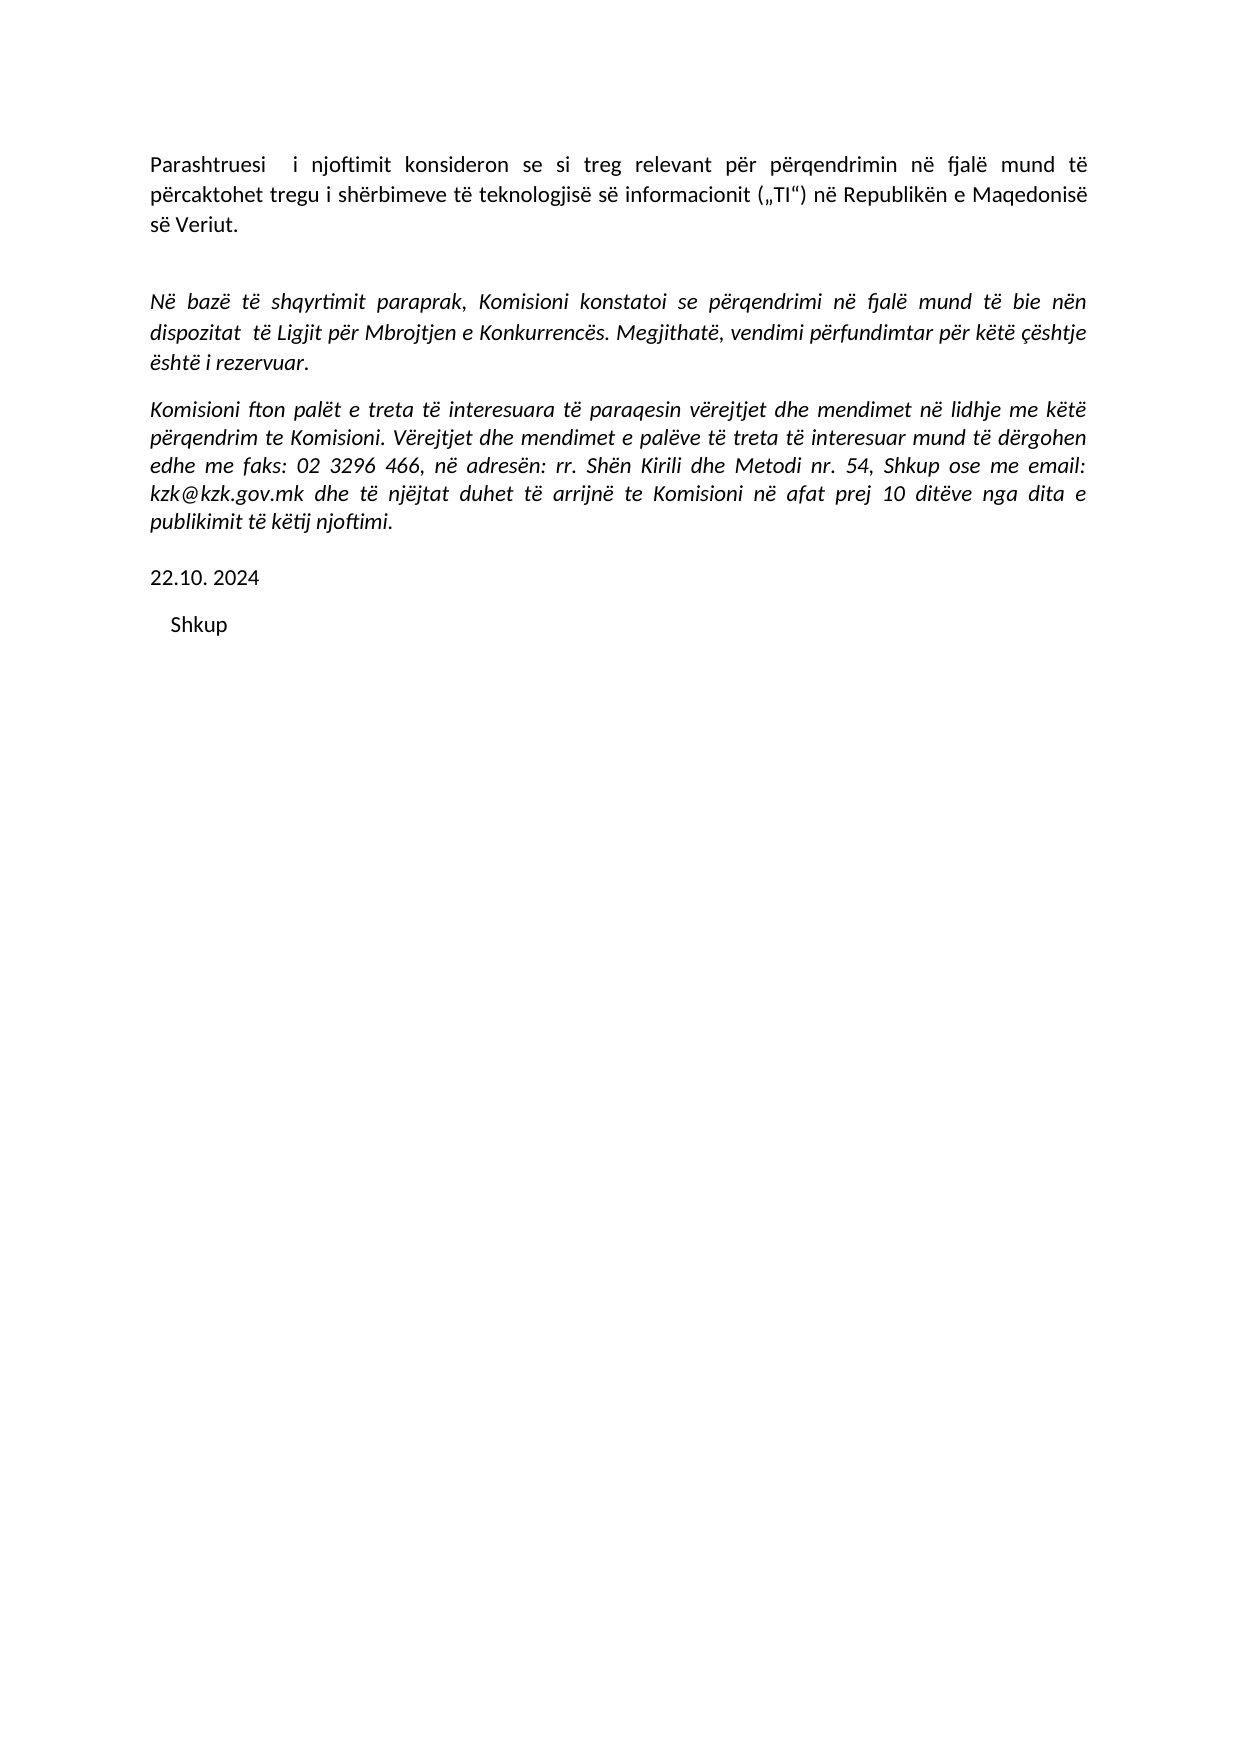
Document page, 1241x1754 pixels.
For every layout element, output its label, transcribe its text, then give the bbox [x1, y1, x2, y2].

text Komisioni fton palët e treta të interesuara të paraqesin vërejtjet dhe mendimet në lidhje me këtë përqendrim te Komisioni. Vërejtjet dhe mendimet e palëve të treta të interesuar mund të dërgohen edhe me faks: 02 3296 466, në adresën: rr. Shën Kirili dhe Metodi nr. 54, Shkup ose me email: kzk@kzk.gov.mk dhe të njëjtat duhet të arrijnë te Komisioni në afat prej 10 ditëve nga dita e publikimit të këtij njoftimi. [150, 395, 1090, 535]
text Në bazë të shqyrtimit paraprak, Komisioni konstatoi se përqendrimi në fjalë mund të bie nën dispozitat të Ligjit për Mbrojtjen e Konkurrencës. Megjithatë, vendimi përfundimtar për këtë çështje është i rezervuar. [150, 257, 1090, 376]
text Parashtruesi i njoftimit konsideron se si treg relevant për përqendrimin në fjalë mund të përcaktohet tregu i shërbimeve të teknologjisë së informacionit („TI“) në Republikën e Maqedonisë së Veriut. [150, 150, 1090, 238]
text Shkup [150, 610, 1090, 638]
text 22.10. 2024 [150, 563, 1090, 591]
